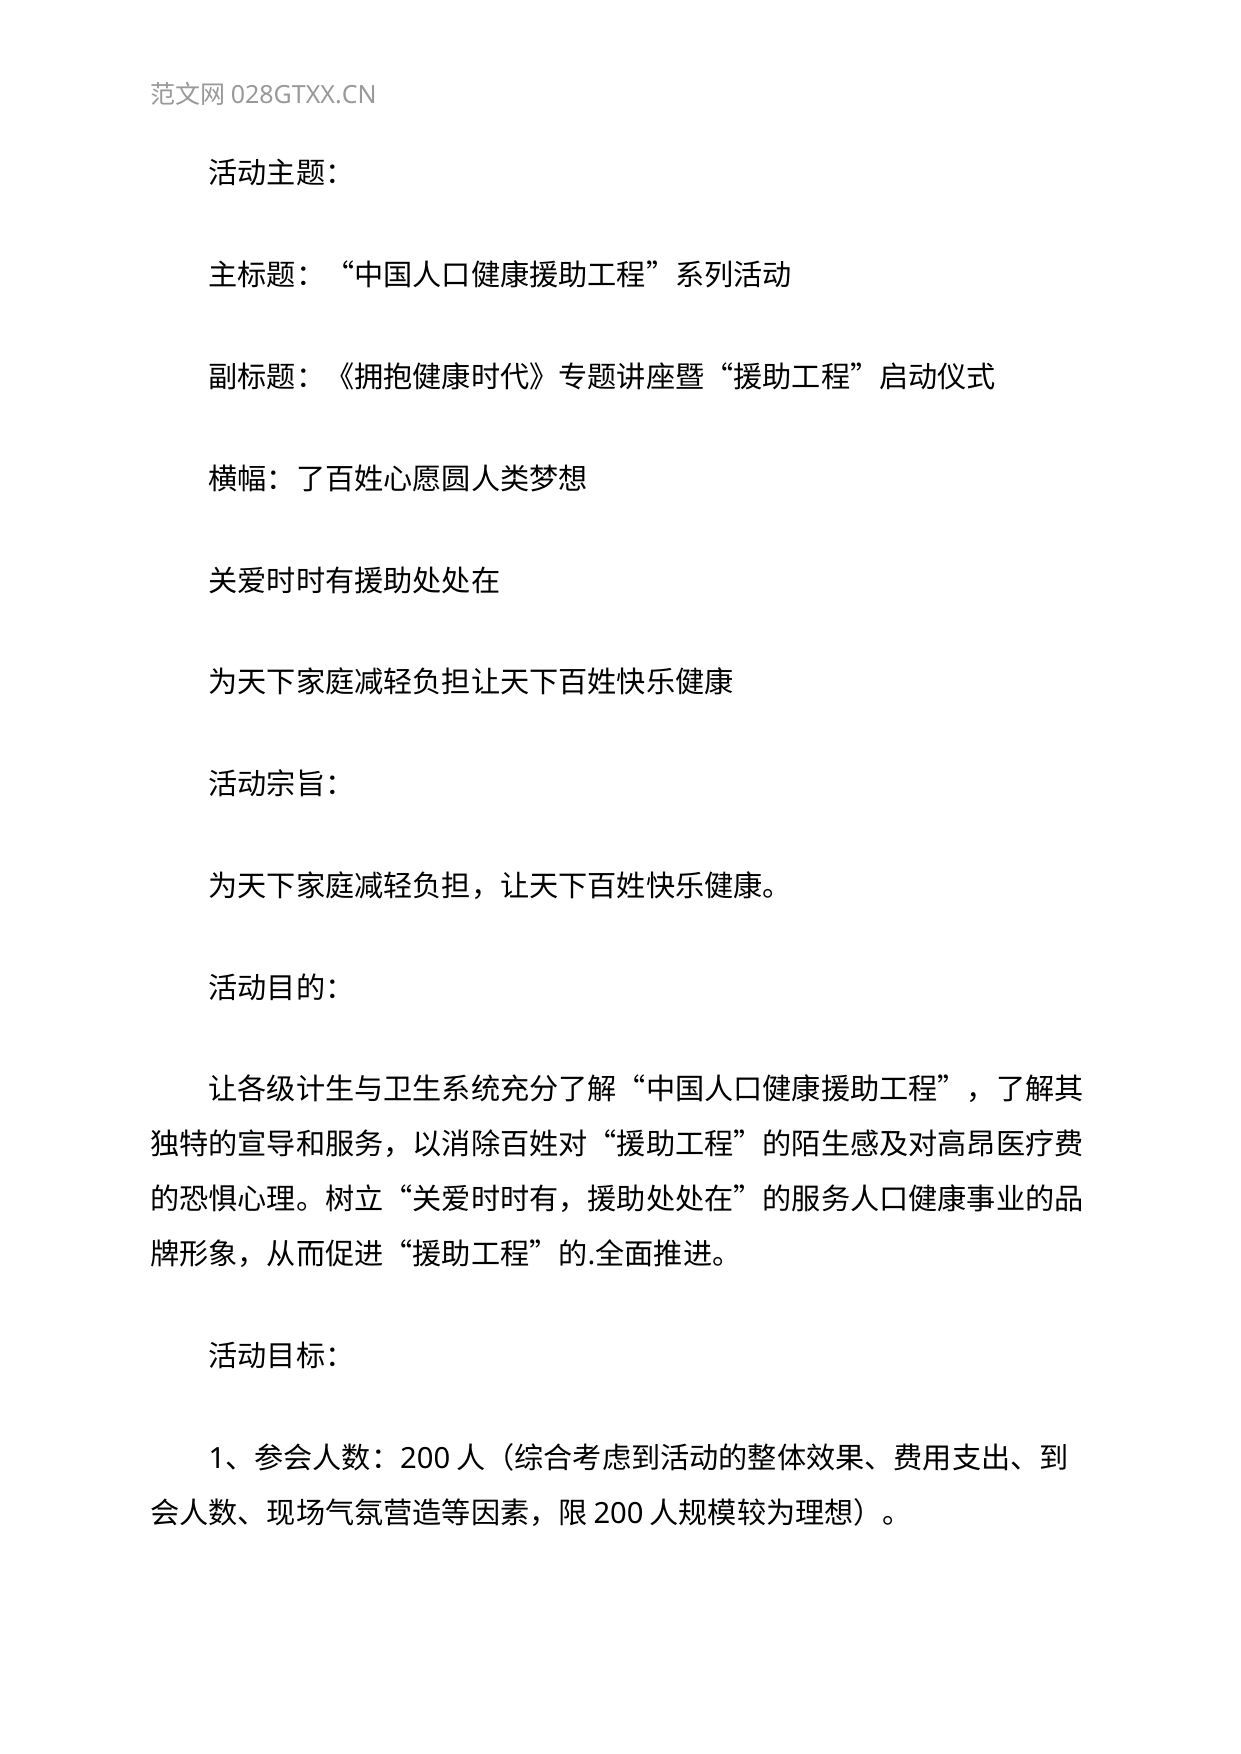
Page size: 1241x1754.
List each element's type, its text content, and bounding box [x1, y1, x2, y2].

text 为天下家庭减轻负担让天下百姓快乐健康 [150, 659, 1090, 701]
text 让各级计生与卫生系统充分了解“中国人口健康援助工程”，了解其独特的宣导和服务，以消除百姓对“援助工程”的陌生感及对高昂医疗费的恐惧心理。树立“关爱时时有，援助处处在”的服务人口健康事业的品牌形象，从而促进“援助工程”的.全面推进。 [150, 1066, 1090, 1273]
text 活动目标： [150, 1333, 1090, 1375]
text 关爱时时有援助处处在 [150, 557, 1090, 599]
text 活动主题： [150, 150, 1090, 192]
text 主标题：“中国人口健康援助工程”系列活动 [150, 252, 1090, 294]
text 活动目的： [150, 964, 1090, 1006]
text 活动宗旨： [150, 761, 1090, 803]
text 横幅：了百姓心愿圆人类梦想 [150, 455, 1090, 498]
text 副标题：《拥抱健康时代》专题讲座暨“援助工程”启动仪式 [150, 353, 1090, 396]
text 1、参会人数：200人（综合考虑到活动的整体效果、费用支出、到会人数、现场气氛营造等因素，限200人规模较为理想）。 [150, 1434, 1090, 1532]
text 为天下家庭减轻负担，让天下百姓快乐健康。 [150, 862, 1090, 905]
